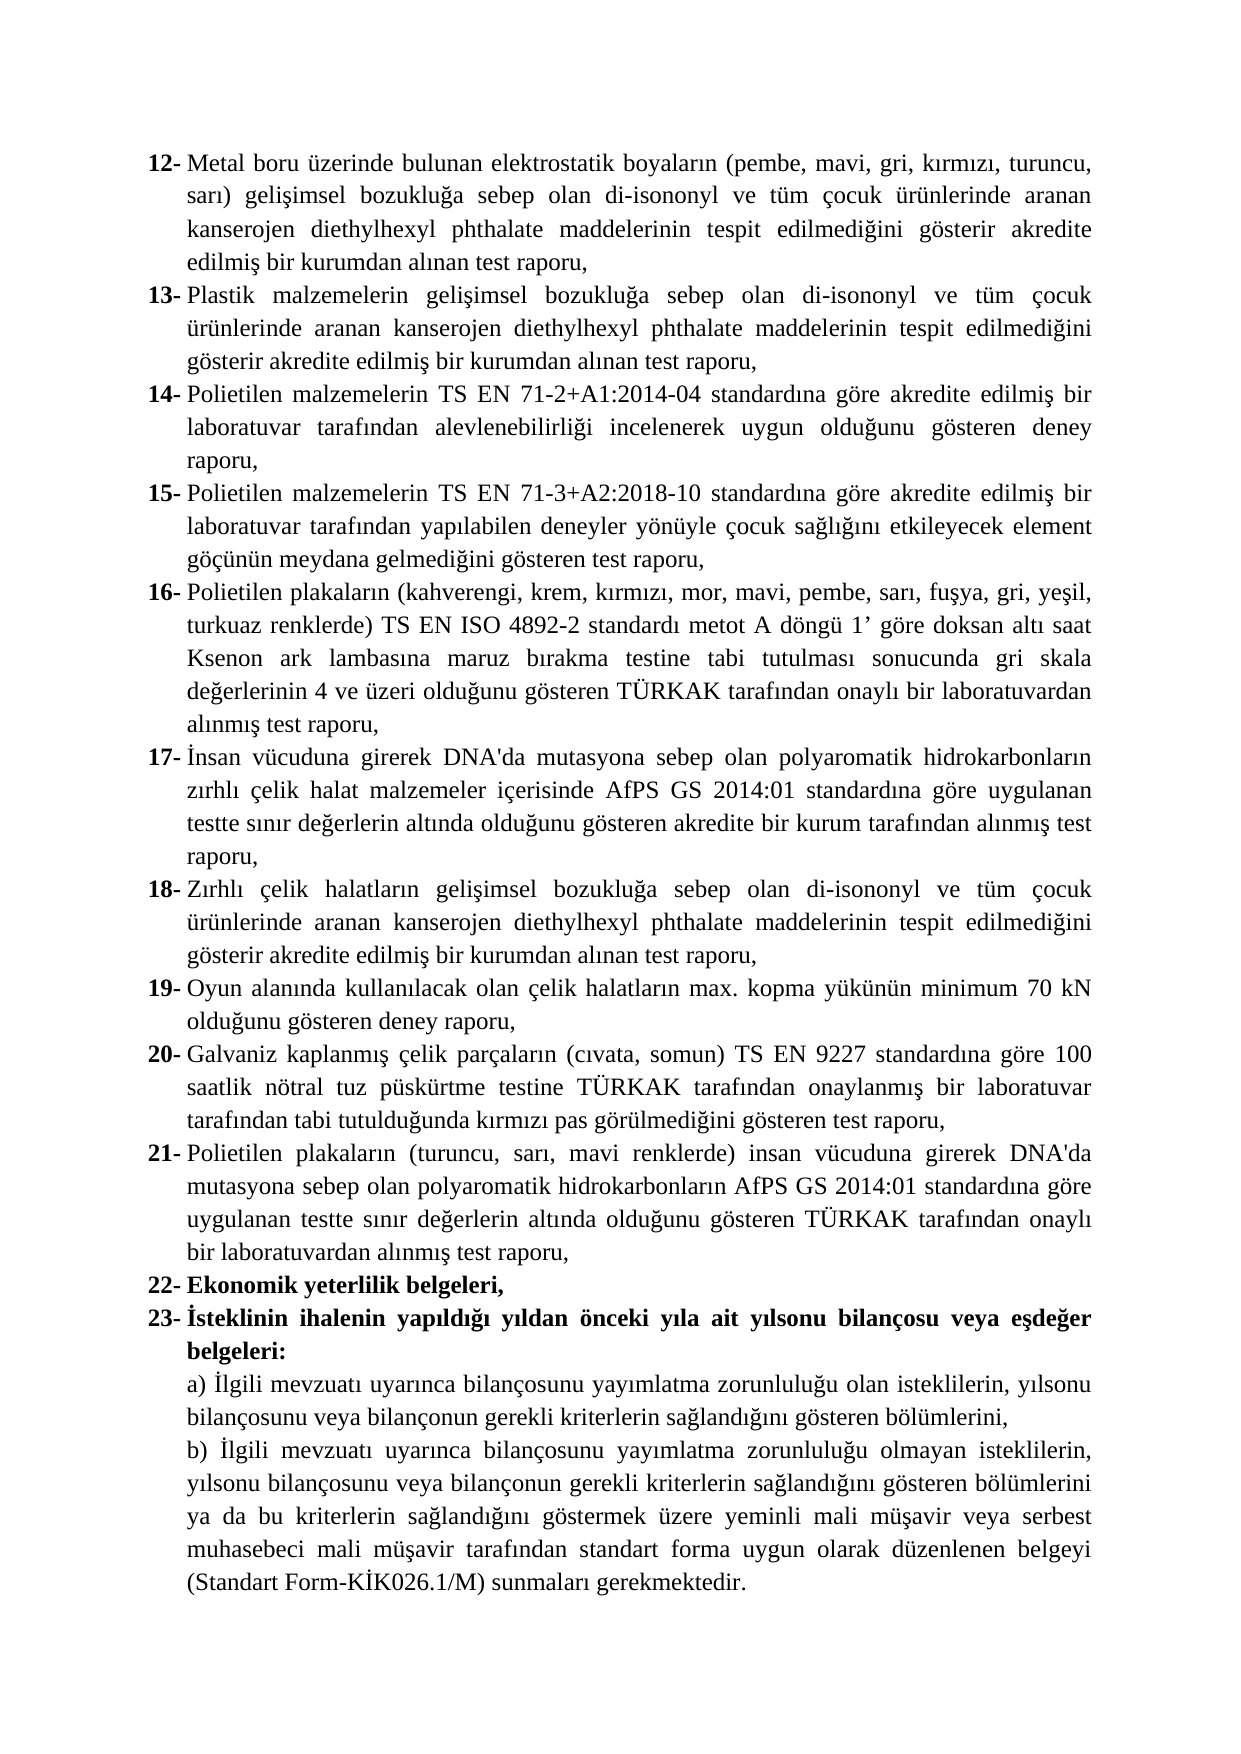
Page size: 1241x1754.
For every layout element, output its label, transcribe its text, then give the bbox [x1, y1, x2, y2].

list Zırhlı çelik halatların gelişimsel bozukluğa sebep olan di-isononyl ve tüm çocuk ürünlerinde aranan kanserojen diethylhexyl phthalate maddelerinin tespit edilmediğini gösterir akredite edilmiş bir kurumdan alınan test raporu, [148, 874, 1093, 969]
list Polietilen plakaların (kahverengi, krem, kırmızı, mor, mavi, pembe, sarı, fuşya, gri, yeşil, turkuaz renklerde) TS EN ISO 4892-2 standardı metot A döngü 1’ göre doksan altı saat Ksenon ark lambasına maruz bırakma testine tabi tutulması sonucunda gri skala değerlerinin 4 ve üzeri olduğunu gösteren TÜRKAK tarafından onaylı bir laboratuvardan alınmış test raporu, [148, 577, 1093, 738]
list a) İlgili mevzuatı uyarınca bilançosunu yayımlatma zorunluluğu olan isteklilerin, yılsonu bilançosunu veya bilançonun gerekli kriterlerin sağlandığını gösteren bölümlerini, [187, 1369, 1093, 1431]
list Polietilen malzemelerin TS EN 71-3+A2:2018-10 standardına göre akredite edilmiş bir laboratuvar tarafından yapılabilen deneyler yönüyle çocuk sağlığını etkileyecek element göçünün meydana gelmediğini gösteren test raporu, [148, 478, 1093, 573]
list Polietilen plakaların (turuncu, sarı, mavi renklerde) insan vücuduna girerek DNA'da mutasyona sebep olan polyaromatik hidrokarbonların AfPS GS 2014:01 standardına göre uygulanan testte sınır değerlerin altında olduğunu gösteren TÜRKAK tarafından onaylı bir laboratuvardan alınmış test raporu, [148, 1138, 1093, 1266]
list Plastik malzemelerin gelişimsel bozukluğa sebep olan di-isononyl ve tüm çocuk ürünlerinde aranan kanserojen diethylhexyl phthalate maddelerinin tespit edilmediğini gösterir akredite edilmiş bir kurumdan alınan test raporu, [148, 280, 1093, 374]
list İsteklinin ihalenin yapıldığı yıldan önceki yıla ait yılsonu bilançosu veya eşdeğer belgeleri: [148, 1303, 1093, 1365]
list İnsan vücuduna girerek DNA'da mutasyona sebep olan polyaromatik hidrokarbonların zırhlı çelik halat malzemeler içerisinde AfPS GS 2014:01 standardına göre uygulanan testte sınır değerlerin altında olduğunu gösteren akredite bir kurum tarafından alınmış test raporu, [148, 742, 1093, 870]
list Galvaniz kaplanmış çelik parçaların (cıvata, somun) TS EN 9227 standardına göre 100 saatlik nötral tuz püskürtme testine TÜRKAK tarafından onaylanmış bir laboratuvar tarafından tabi tutulduğunda kırmızı pas görülmediğini gösteren test raporu, [148, 1039, 1093, 1134]
list Polietilen malzemelerin TS EN 71-2+A1:2014-04 standardına göre akredite edilmiş bir laboratuvar tarafından alevlenebilirliği incelenerek uygun olduğunu gösteren deney raporu, [148, 379, 1093, 473]
list Metal boru üzerinde bulunan elektrostatik boyaların (pembe, mavi, gri, kırmızı, turuncu, sarı) gelişimsel bozukluğa sebep olan di-isononyl ve tüm çocuk ürünlerinde aranan kanserojen diethylhexyl phthalate maddelerinin tespit edilmediğini gösterir akredite edilmiş bir kurumdan alınan test raporu, [148, 148, 1093, 275]
list Ekonomik yeterlilik belgeleri, [148, 1270, 1093, 1299]
list b) İlgili mevzuatı uyarınca bilançosunu yayımlatma zorunluluğu olmayan isteklilerin, yılsonu bilançosunu veya bilançonun gerekli kriterlerin sağlandığını gösteren bölümlerini ya da bu kriterlerin sağlandığını göstermek üzere yeminli mali müşavir veya serbest muhasebeci mali müşavir tarafından standart forma uygun olarak düzenlenen belgeyi (Standart Form-KİK026.1/M) sunmaları gerekmektedir. [187, 1435, 1093, 1596]
list Oyun alanında kullanılacak olan çelik halatların max. kopma yükünün minimum 70 kN olduğunu gösteren deney raporu, [148, 973, 1093, 1035]
